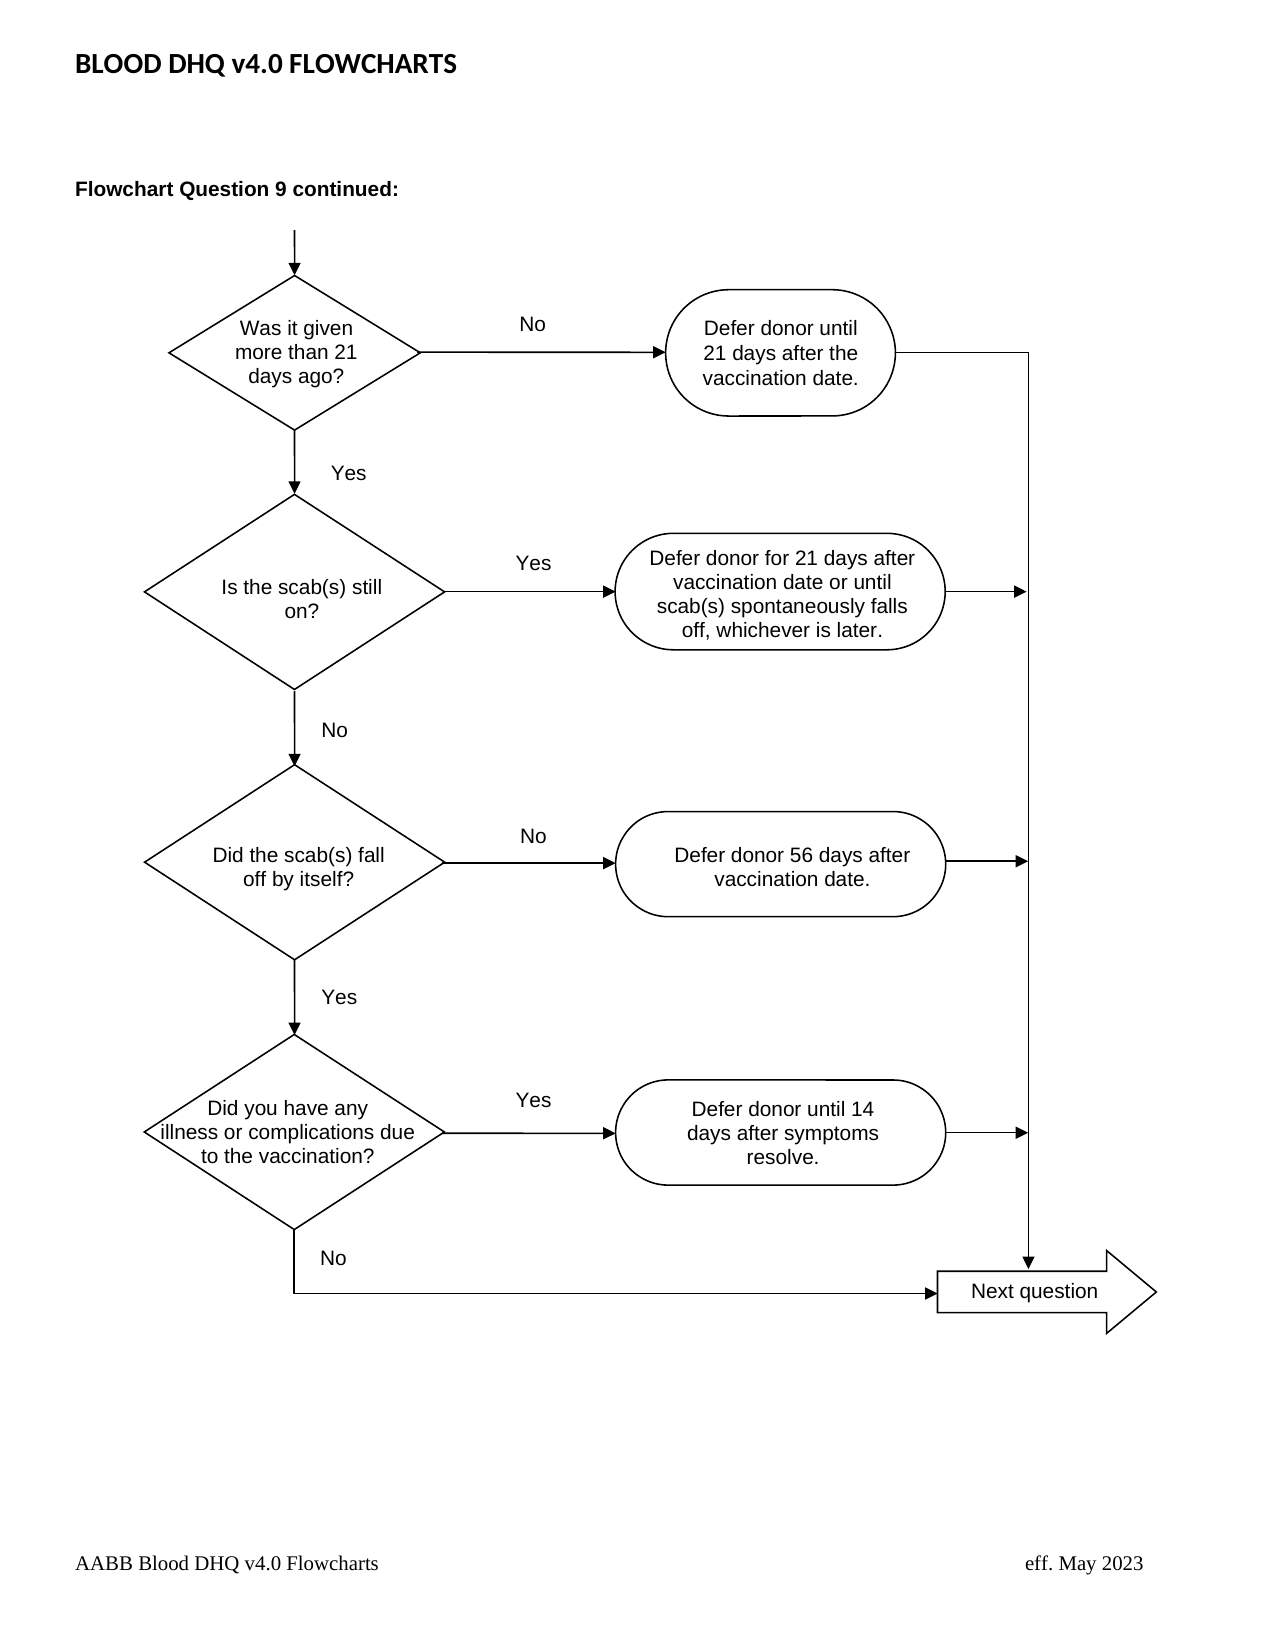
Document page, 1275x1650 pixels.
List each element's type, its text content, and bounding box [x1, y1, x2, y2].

text Flowchart Question 9 continued: [75, 176, 1200, 200]
